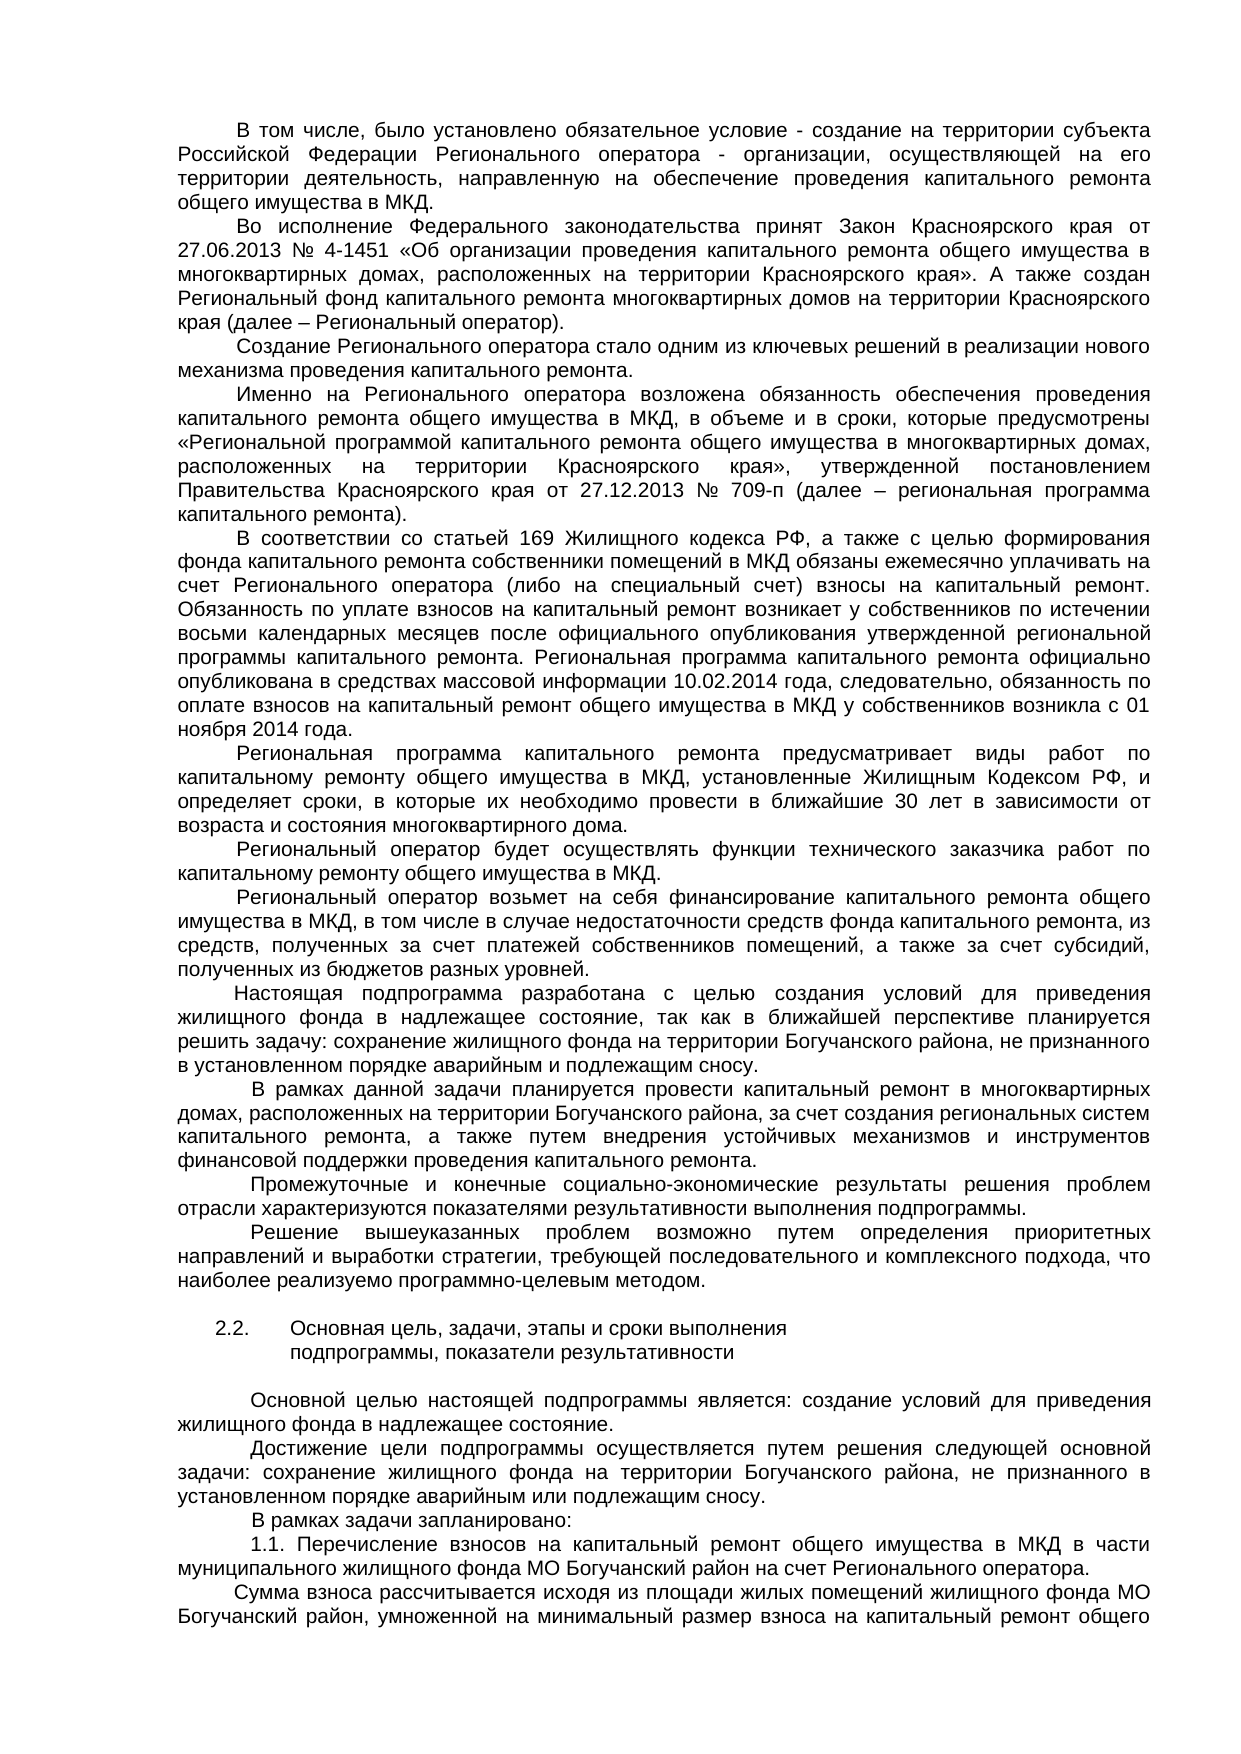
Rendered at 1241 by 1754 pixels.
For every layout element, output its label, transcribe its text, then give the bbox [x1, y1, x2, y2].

text 1.1. Перечисление взносов на капитальный ремонт общего имущества в МКД в части муниципального жилищного фонда МО Богучанский район на счет Регионального оператора. [177, 1532, 1152, 1579]
text В рамках задачи запланировано: [177, 1508, 1152, 1532]
text Именно на Регионального оператора возложена обязанность обеспечения проведения капитального ремонта общего имущества в МКД, в объеме и в сроки, которые предусмотрены «Региональной программой капитального ремонта общего имущества в многоквартирных домах, расположенных на территории Красноярского края», утвержденной постановлением Правительства Красноярского края от 27.12.2013 № 709-п (далее – региональная программа капитального ремонта). [177, 382, 1152, 525]
text Региональный оператор будет осуществлять функции технического заказчика работ по капитальному ремонту общего имущества в МКД. [177, 837, 1152, 885]
text Создание Регионального оператора стало одним из ключевых решений в реализации нового механизма проведения капитального ремонта. [177, 334, 1152, 382]
text Во исполнение Федерального законодательства принят Закон Красноярского края от 27.06.2013 № 4-1451 «Об организации проведения капитального ремонта общего имущества в многоквартирных домах, расположенных на территории Красноярского края». А также создан Региональный фонд капитального ремонта многоквартирных домов на территории Красноярского края (далее – Региональный оператор). [177, 214, 1152, 334]
list Основная цель, задачи, этапы и сроки выполнения [215, 1316, 1152, 1340]
text Основной целью настоящей подпрограммы является: создание условий для приведения жилищного фонда в надлежащее состояние. [177, 1388, 1152, 1436]
text Региональная программа капитального ремонта предусматривает виды работ по капитальному ремонту общего имущества в МКД, установленные Жилищным Кодексом РФ, и определяет сроки, в которые их необходимо провести в ближайшие 30 лет в зависимости от возраста и состояния многоквартирного дома. [177, 741, 1152, 837]
text В соответствии со статьей 169 Жилищного кодекса РФ, а также с целью формирования фонда капитального ремонта собственники помещений в МКД обязаны ежемесячно уплачивать на счет Регионального оператора (либо на специальный счет) взносы на капитальный ремонт. Обязанность по уплате взносов на капитальный ремонт возникает у собственников по истечении восьми календарных месяцев после официального опубликования утвержденной региональной программы капитального ремонта. Региональная программа капитального ремонта официально опубликована в средствах массовой информации 10.02.2014 года, следовательно, обязанность по оплате взносов на капитальный ремонт общего имущества в МКД у собственников возникла с 01 ноября 2014 года. [177, 525, 1152, 741]
text Настоящая подпрограмма разработана с целью создания условий для приведения жилищного фонда в надлежащее состояние, так как в ближайшей перспективе планируется решить задачу: сохранение жилищного фонда на территории Богучанского района, не признанного в установленном порядке аварийным и подлежащим сносу. [177, 981, 1152, 1076]
text подпрограммы, показатели результативности [290, 1340, 1152, 1364]
text В рамках данной задачи планируется провести капитальный ремонт в многоквартирных домах, расположенных на территории Богучанского района, за счет создания региональных систем капитального ремонта, а также путем внедрения устойчивых механизмов и инструментов финансовой поддержки проведения капитального ремонта. [177, 1076, 1152, 1172]
text В том числе, было установлено обязательное условие - создание на территории субъекта Российской Федерации Регионального оператора - организации, осуществляющей на его территории деятельность, направленную на обеспечение проведения капитального ремонта общего имущества в МКД. [177, 118, 1152, 214]
text Региональный оператор возьмет на себя финансирование капитального ремонта общего имущества в МКД, в том числе в случае недостаточности средств фонда капитального ремонта, из средств, полученных за счет платежей собственников помещений, а также за счет субсидий, полученных из бюджетов разных уровней. [177, 885, 1152, 981]
text Достижение цели подпрограммы осуществляется путем решения следующей основной задачи: сохранение жилищного фонда на территории Богучанского района, не признанного в установленном порядке аварийным или подлежащим сносу. [177, 1436, 1152, 1508]
text Решение вышеуказанных проблем возможно путем определения приоритетных направлений и выработки стратегии, требующей последовательного и комплексного подхода, что наиболее реализуемо программно-целевым методом. [177, 1220, 1152, 1292]
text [177, 1579, 1152, 1627]
text Промежуточные и конечные социально-экономические результаты решения проблем отрасли характеризуются показателями результативности выполнения подпрограммы. [177, 1172, 1152, 1220]
